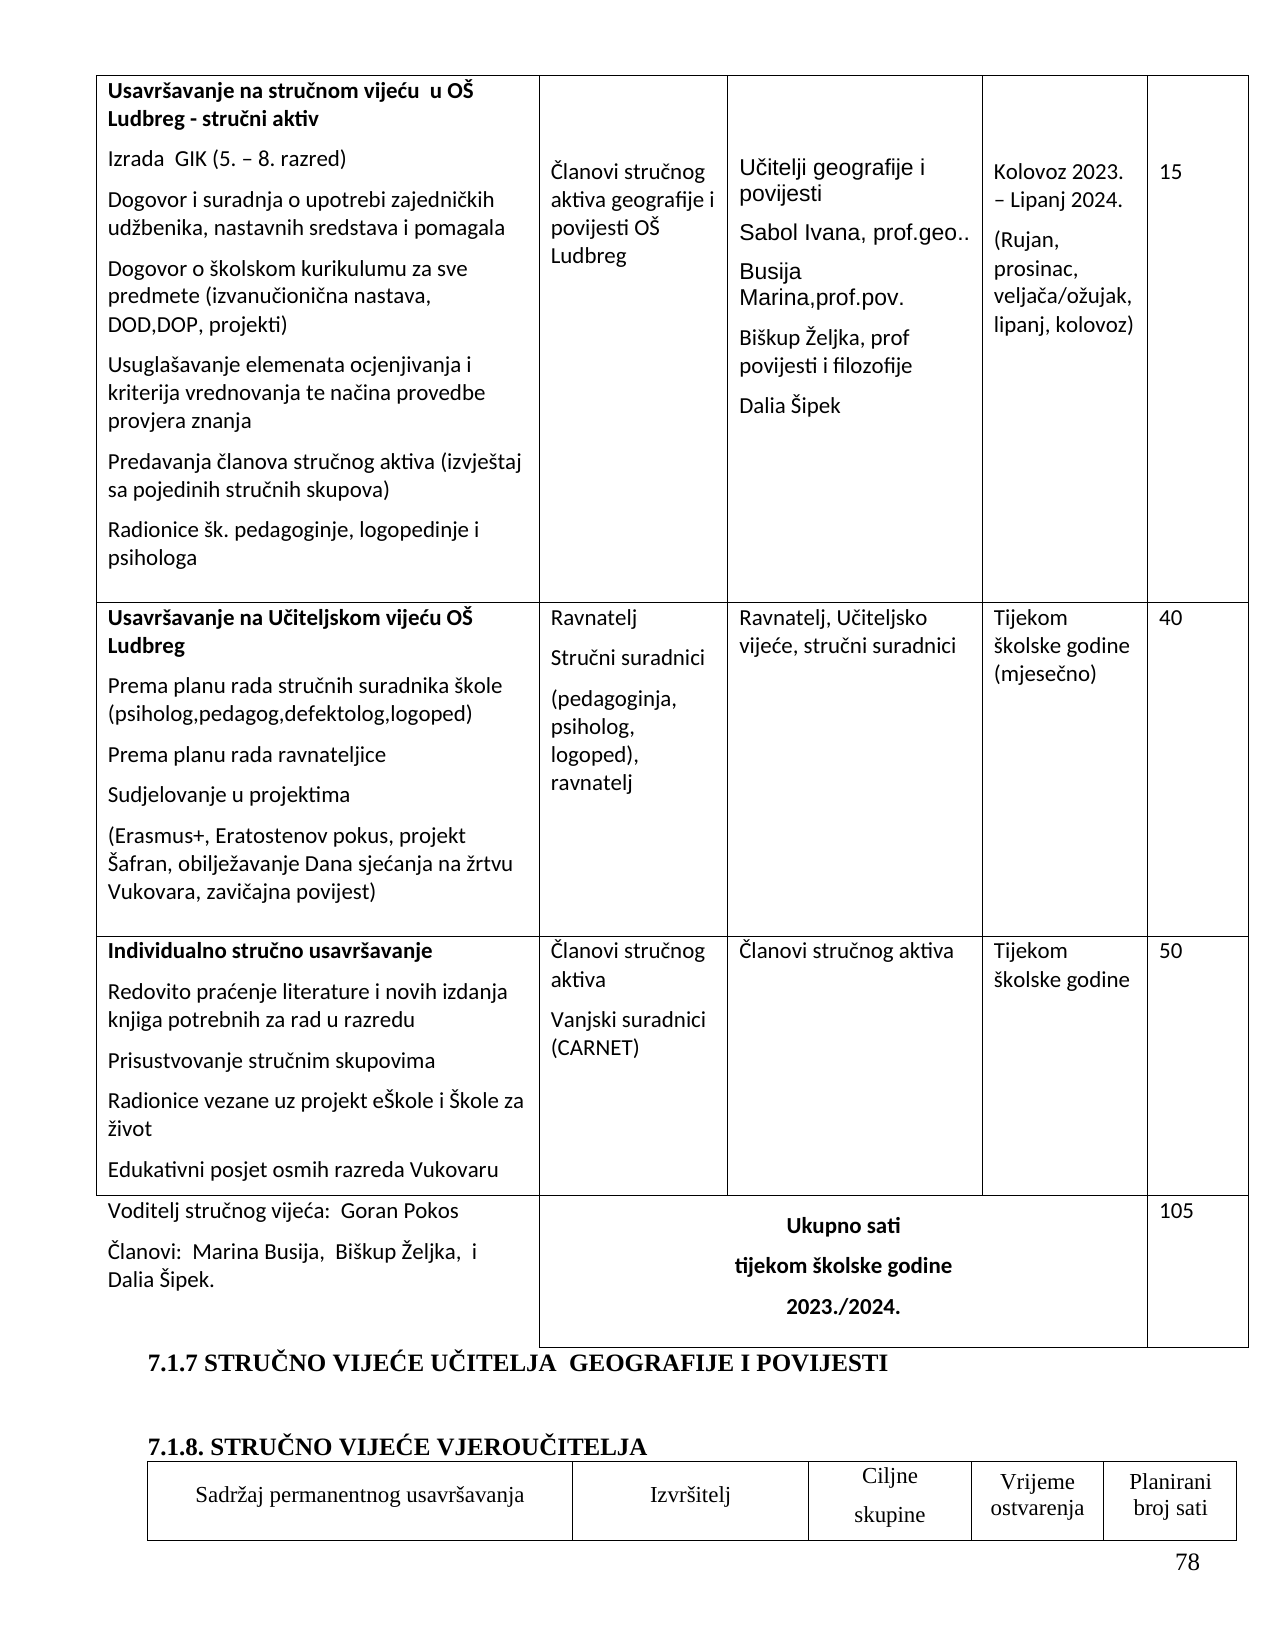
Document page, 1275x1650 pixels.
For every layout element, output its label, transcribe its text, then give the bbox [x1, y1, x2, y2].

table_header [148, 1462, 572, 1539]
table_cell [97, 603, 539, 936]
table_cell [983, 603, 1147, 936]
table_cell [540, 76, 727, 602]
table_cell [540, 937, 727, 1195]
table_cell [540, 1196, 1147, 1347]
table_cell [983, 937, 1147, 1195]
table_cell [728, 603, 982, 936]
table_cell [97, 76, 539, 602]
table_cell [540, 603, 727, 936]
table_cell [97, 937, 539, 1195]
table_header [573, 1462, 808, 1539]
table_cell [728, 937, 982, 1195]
text 7.1.7 STRUČNO VIJEĆE UČITELJA GEOGRAFIJE I POVIJESTI [148, 1348, 1200, 1377]
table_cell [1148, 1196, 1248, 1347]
text 7.1.8. STRUČNO VIJEĆE VJEROUČITELJA [148, 1432, 1200, 1461]
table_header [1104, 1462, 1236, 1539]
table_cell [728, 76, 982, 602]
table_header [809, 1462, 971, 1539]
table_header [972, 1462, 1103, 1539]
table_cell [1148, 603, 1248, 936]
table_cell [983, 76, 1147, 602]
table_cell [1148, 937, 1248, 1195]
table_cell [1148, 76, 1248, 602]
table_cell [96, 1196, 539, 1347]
